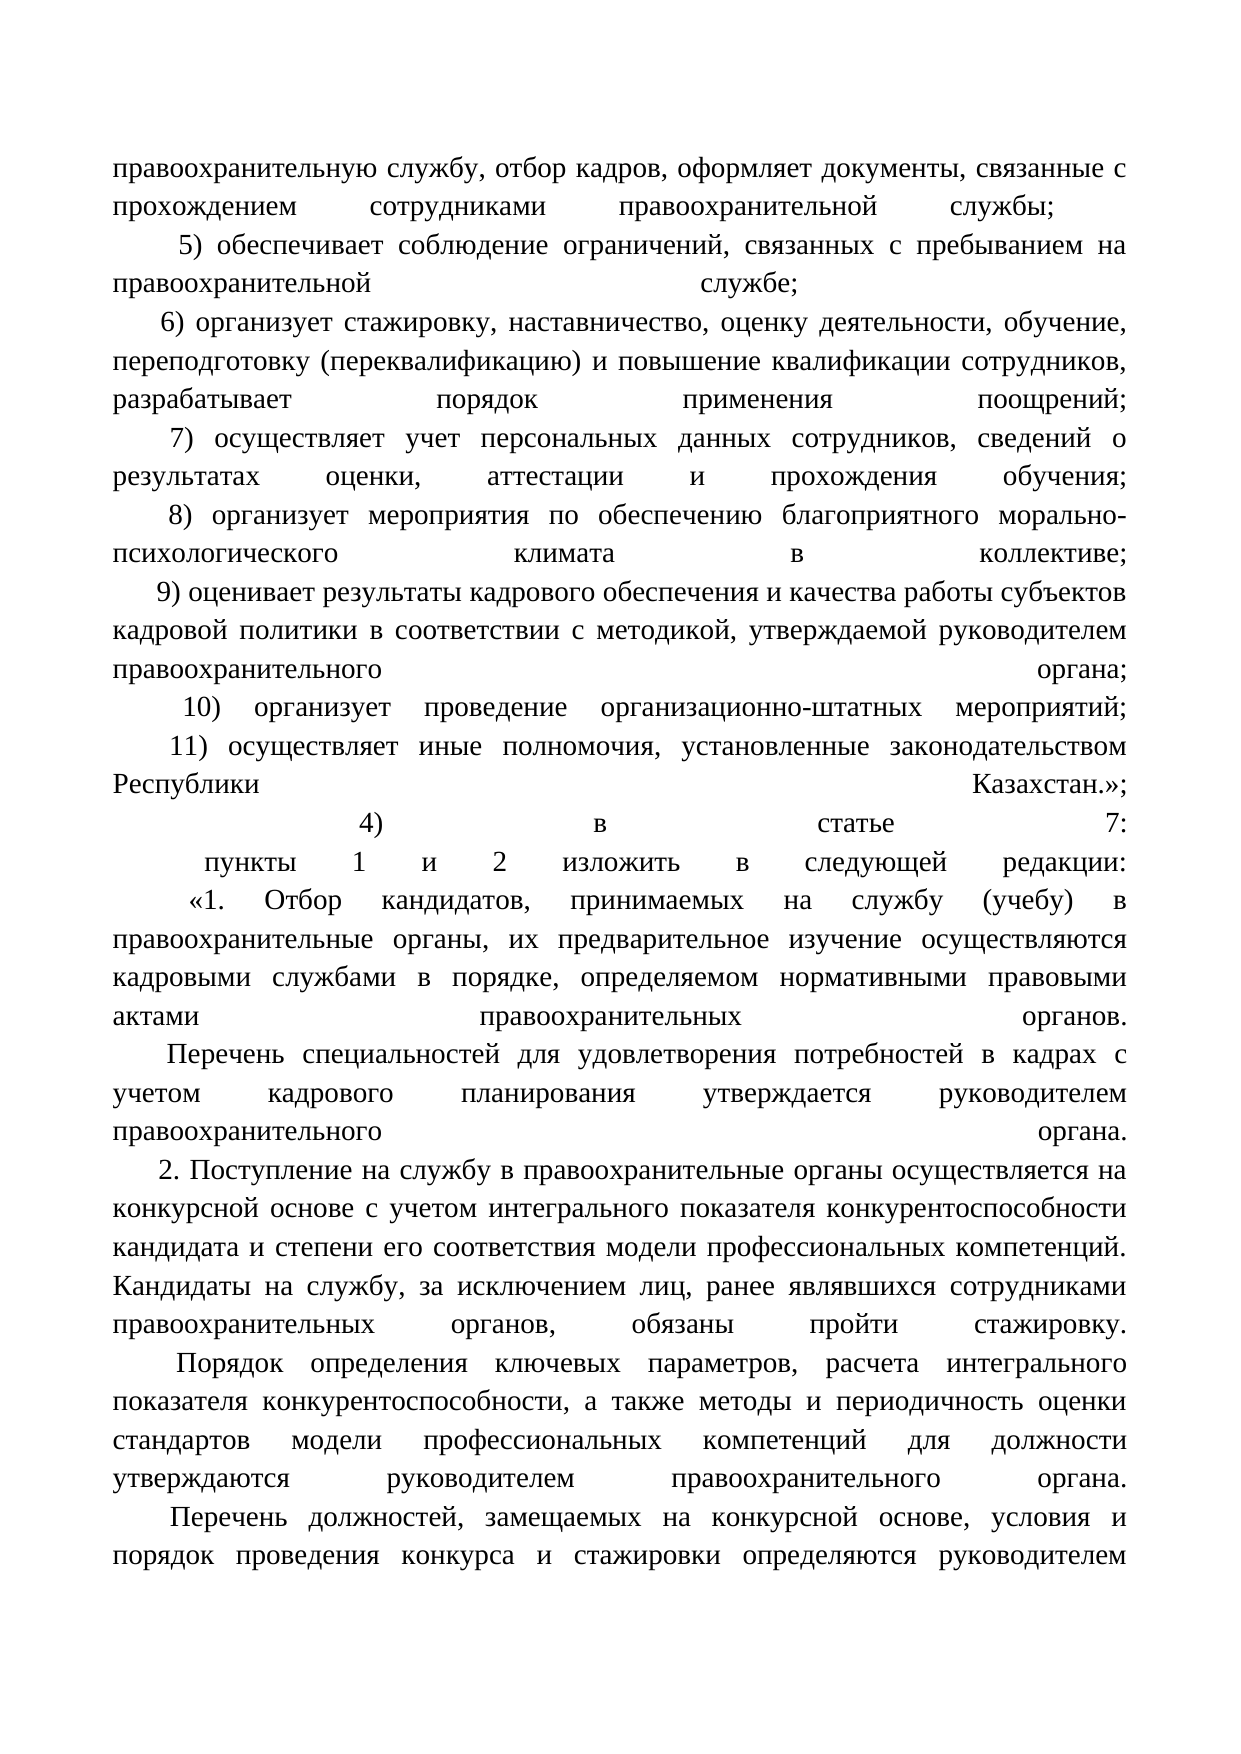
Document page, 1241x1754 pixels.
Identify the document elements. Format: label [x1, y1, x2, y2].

text [112, 150, 1128, 1571]
